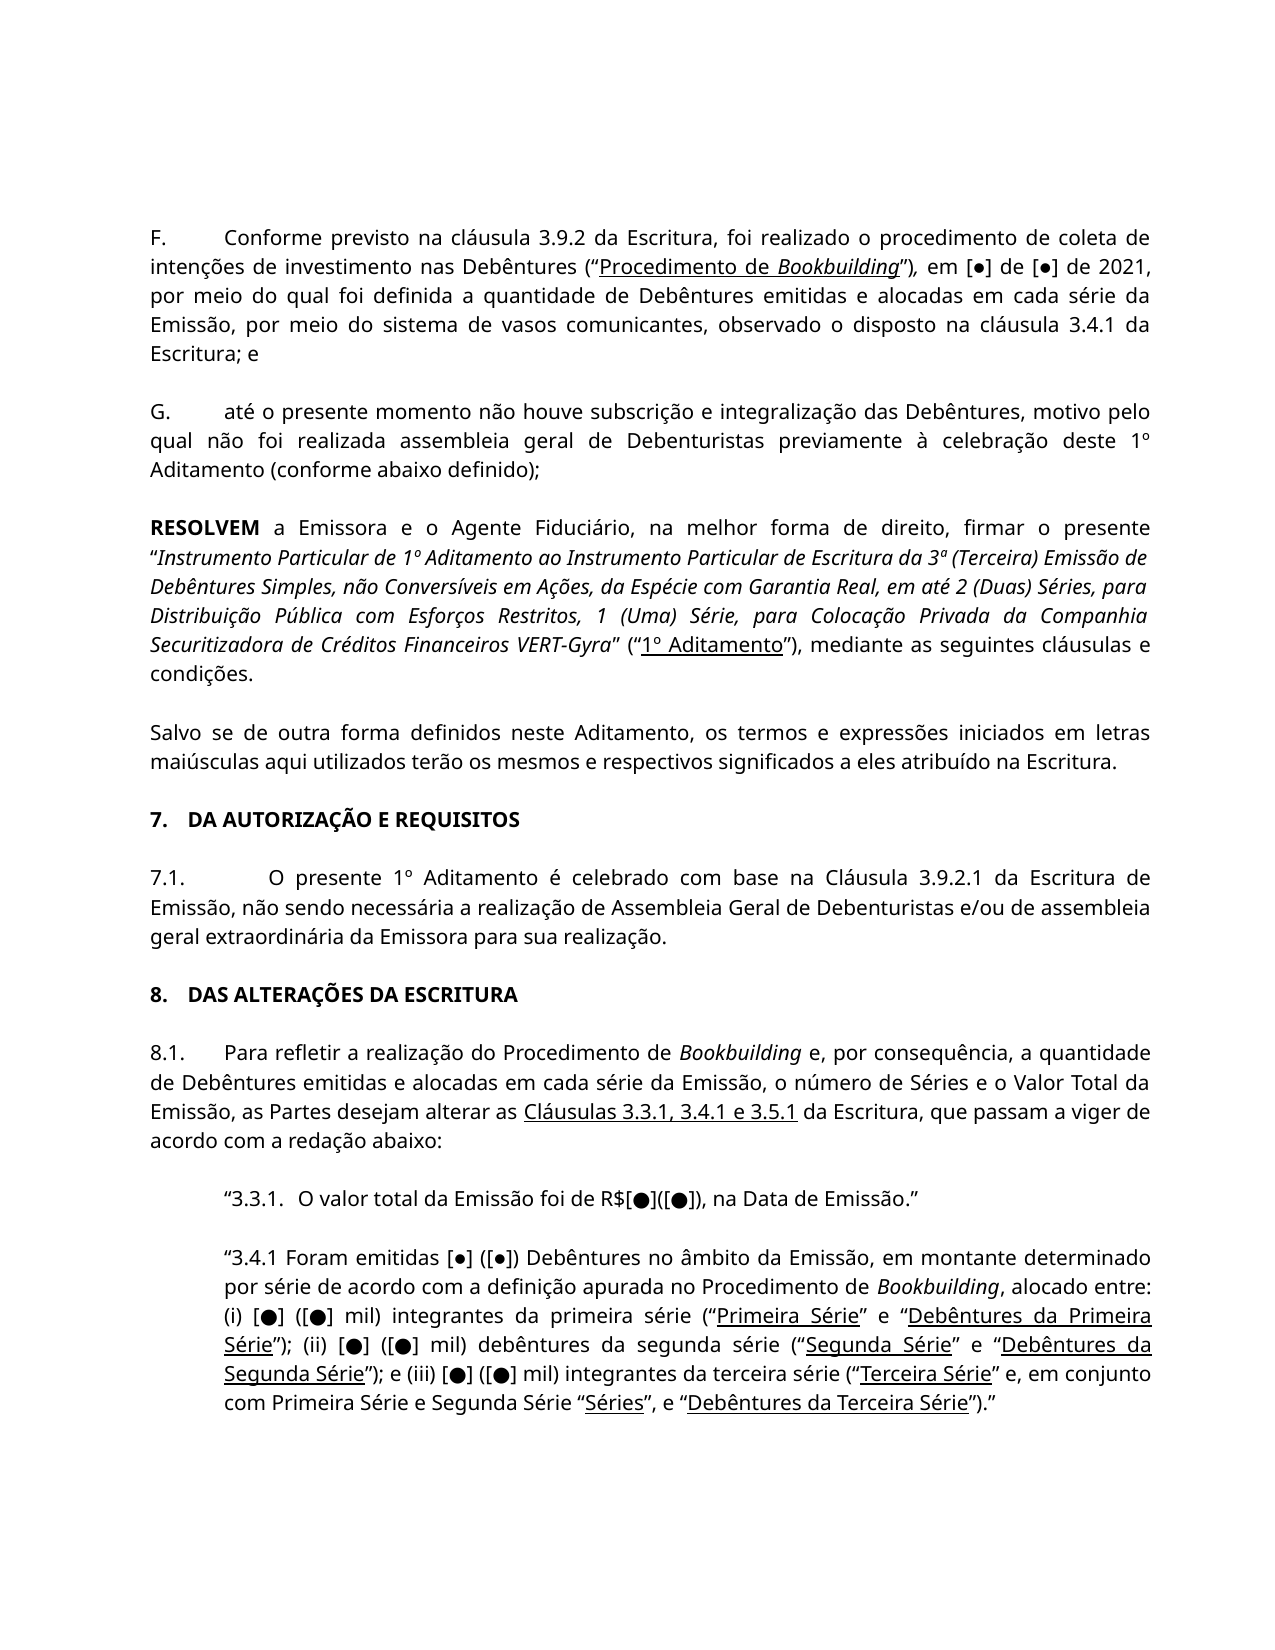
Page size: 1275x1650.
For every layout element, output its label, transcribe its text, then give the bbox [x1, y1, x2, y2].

list Para refletir a realização do Procedimento de Bookbuilding e, por consequência, a quantidade de Debêntures emitidas e alocadas em cada série da Emissão, o número de Séries e o Valor Total da Emissão, as Partes desejam alterar as Cláusulas 3.3.1, 3.4.1 e 3.5.1 da Escritura, que passam a viger de acordo com a redação abaixo: [150, 1037, 1152, 1154]
list DAS ALTERAÇÕES DA ESCRITURA [150, 979, 1152, 1008]
list “3.4.1 Foram emitidas [●] ([●]) Debêntures no âmbito da Emissão, em montante determinado por série de acordo com a definição apurada no Procedimento de Bookbuilding, alocado entre: (i) [●] ([●] mil) integrantes da primeira série (“Primeira Série” e “Debêntures da Primeira Série”); (ii) [●] ([●] mil) debêntures da segunda série (“Segunda Série” e “Debêntures da Segunda Série”); e (iii) [●] ([●] mil) integrantes da terceira série (“Terceira Série” e, em conjunto com Primeira Série e Segunda Série “Séries”, e “Debêntures da Terceira Série”).” [224, 1242, 1152, 1417]
list O presente 1º Aditamento é celebrado com base na Cláusula 3.9.2.1 da Escritura de Emissão, não sendo necessária a realização de Assembleia Geral de Debenturistas e/ou de assembleia geral extraordinária da Emissora para sua realização. [150, 862, 1152, 950]
list DA AUTORIZAÇÃO E REQUISITOS [150, 804, 1152, 833]
list até o presente momento não houve subscrição e integralização das Debêntures, motivo pelo qual não foi realizada assembleia geral de Debenturistas previamente à celebração deste 1º Aditamento (conforme abaixo definido); [150, 396, 1152, 483]
list Conforme previsto na cláusula 3.9.2 da Escritura, foi realizado o procedimento de coleta de intenções de investimento nas Debêntures (“Procedimento de Bookbuilding”), em [●] de [●] de 2021, por meio do qual foi definida a quantidade de Debêntures emitidas e alocadas em cada série da Emissão, por meio do sistema de vasos comunicantes, observado o disposto na cláusula 3.4.1 da Escritura; e [150, 222, 1152, 367]
list Salvo se de outra forma definidos neste Aditamento, os termos e expressões iniciados em letras maiúsculas aqui utilizados terão os mesmos e respectivos significados a eles atribuído na Escritura. [150, 717, 1152, 775]
text RESOLVEM a Emissora e o Agente Fiduciário, na melhor forma de direito, firmar o presente “Instrumento Particular de 1º Aditamento ao Instrumento Particular de Escritura da 3ª (Terceira) Emissão de Debêntures Simples, não Conversíveis em Ações, da Espécie com Garantia Real, em até 2 (Duas) Séries, para Distribuição Pública com Esforços Restritos, 1 (Uma) Série, para Colocação Privada da Companhia Securitizadora de Créditos Financeiros VERT-Gyra” (“1º Aditamento”), mediante as seguintes cláusulas e condições. [150, 512, 1152, 687]
list “3.3.1. O valor total da Emissão foi de R$[●]([●]), na Data de Emissão.” [224, 1183, 1152, 1212]
